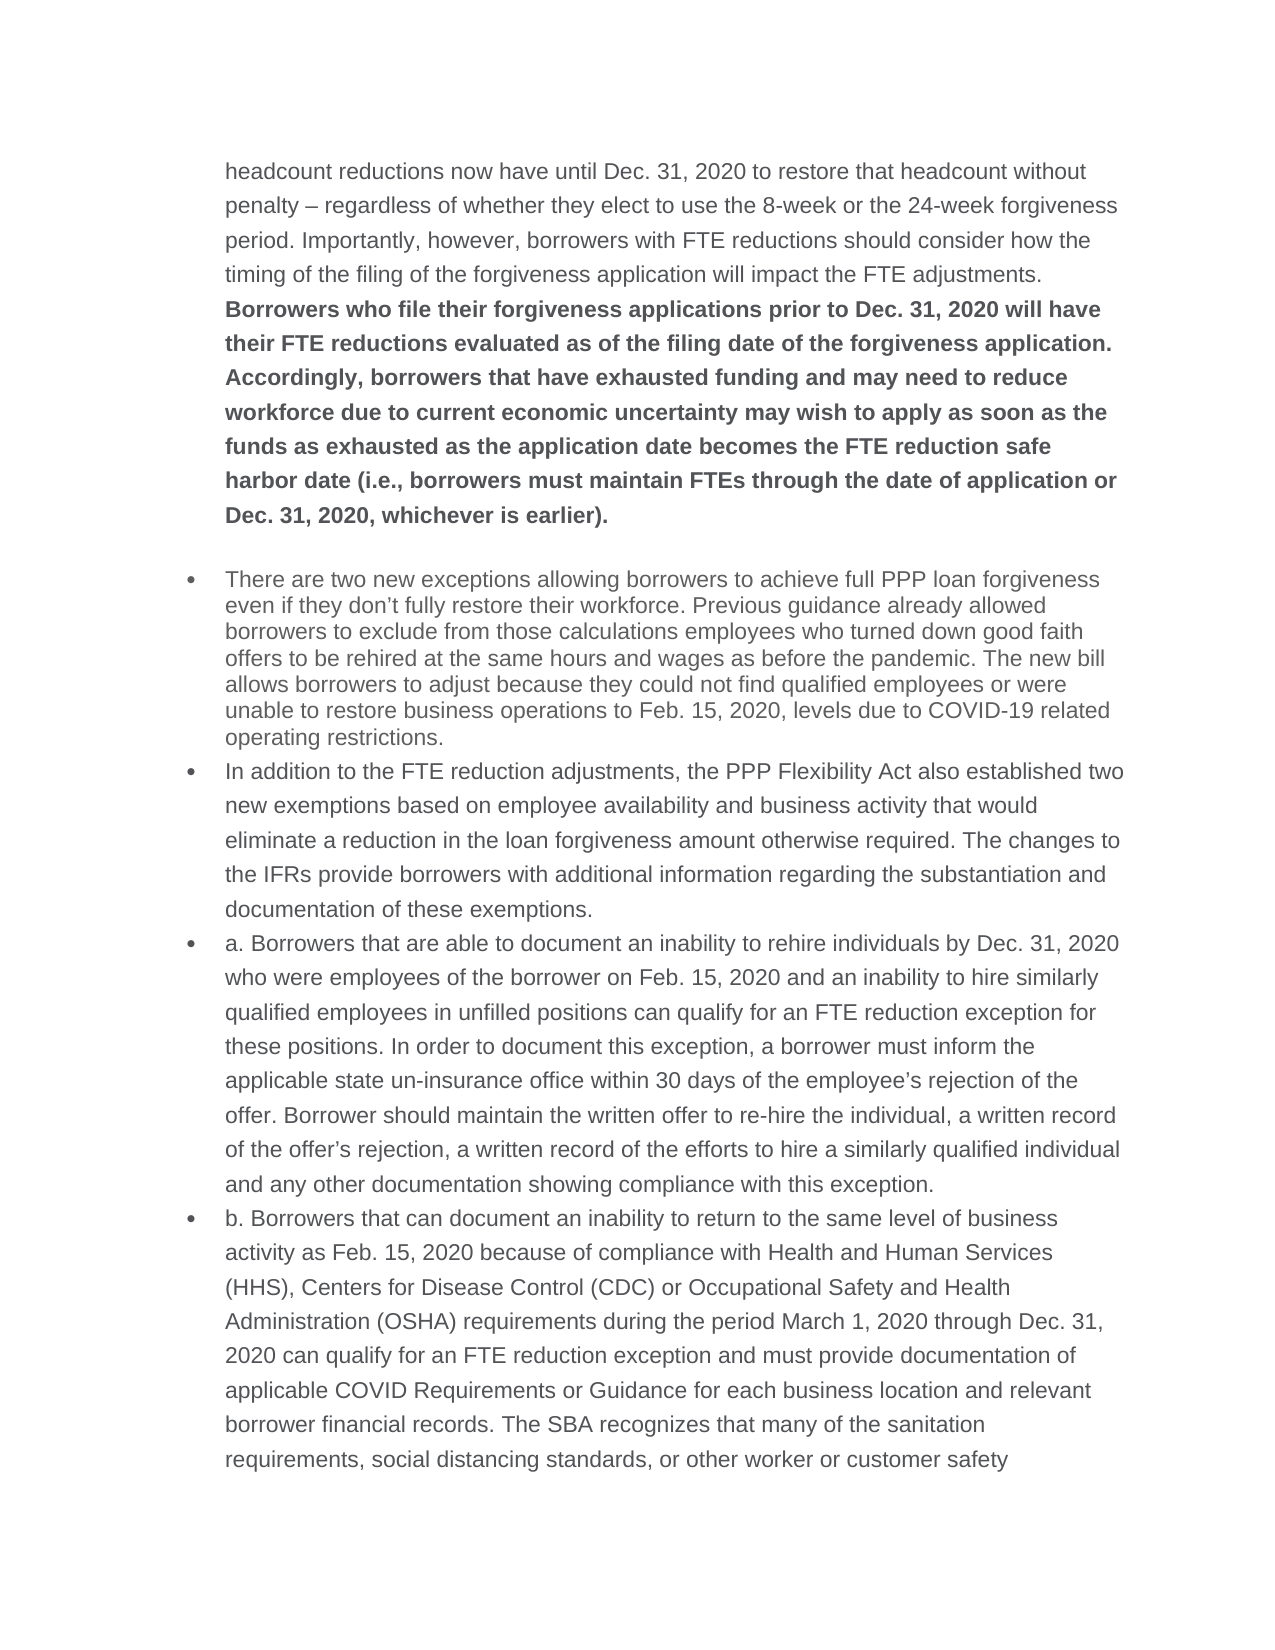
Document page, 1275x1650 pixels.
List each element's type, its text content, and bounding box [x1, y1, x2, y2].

list a. Borrowers that are able to document an inability to rehire individuals by Dec. 31, 2020 who were employees of the borrower on Feb. 15, 2020 and an inability to hire similarly qualified employees in unfilled positions can qualify for an FTE reduction exception for these positions. In order to document this exception, a borrower must inform the applicable state un-insurance office within 30 days of the employee’s rejection of the offer. Borrower should maintain the written offer to re-hire the individual, a written record of the offer’s rejection, a written record of the efforts to hire a similarly qualified individual and any other documentation showing compliance with this exception. [187, 922, 1125, 1197]
list There are two new exceptions allowing borrowers to achieve full PPP loan forgiveness even if they don’t fully restore their workforce. Previous guidance already allowed borrowers to exclude from those calculations employees who turned down good faith offers to be rehired at the same hours and wages as before the pandemic. The new bill allows borrowers to adjust because they could not find qualified employees or were unable to restore business operations to Feb. 15, 2020, levels due to COVID-19 related operating restrictions. [187, 566, 1125, 750]
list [187, 150, 1125, 528]
list In addition to the FTE reduction adjustments, the PPP Flexibility Act also established two new exemptions based on employee availability and business activity that would eliminate a reduction in the loan forgiveness amount otherwise required. The changes to the IFRs provide borrowers with additional information regarding the substantiation and documentation of these exemptions. [187, 750, 1125, 922]
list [187, 1197, 1125, 1472]
